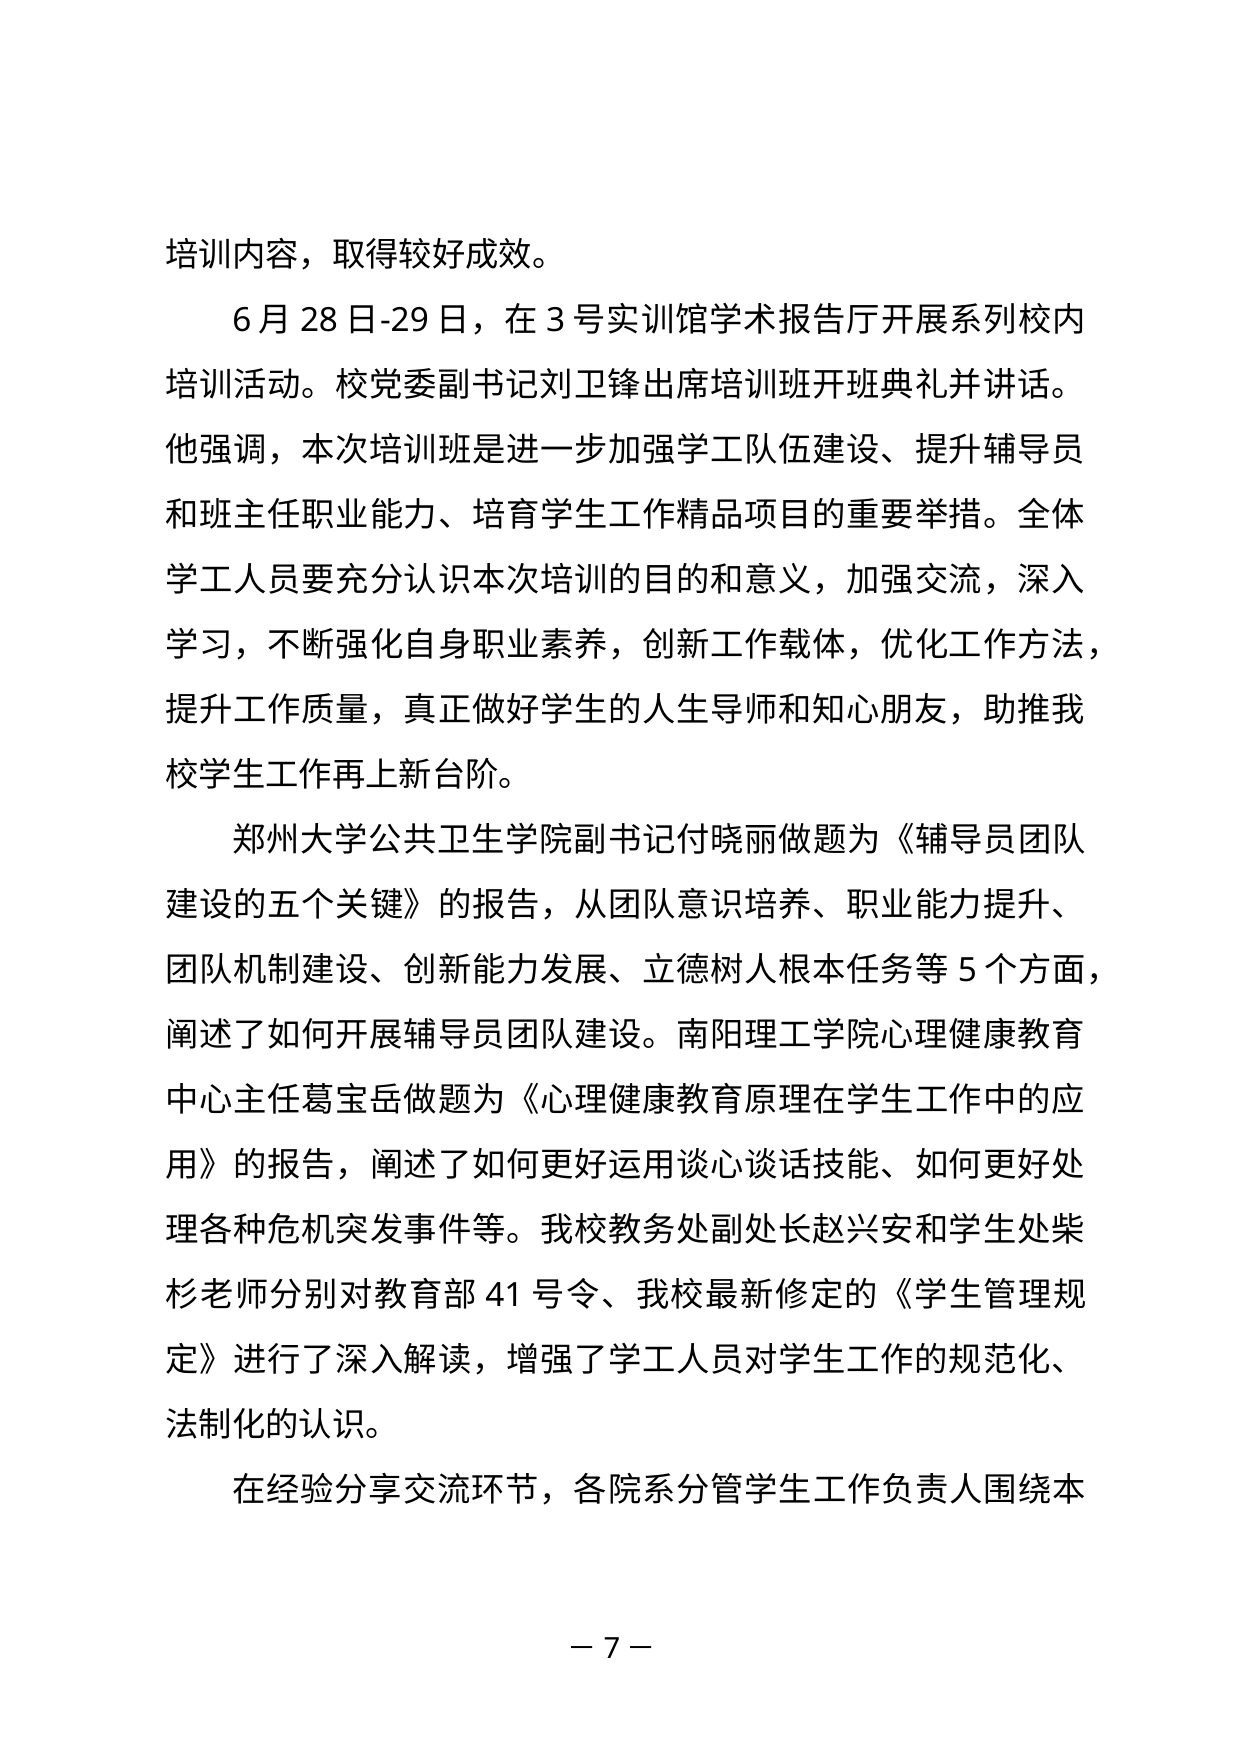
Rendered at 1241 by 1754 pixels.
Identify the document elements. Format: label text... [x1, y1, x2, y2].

text 郑州大学公共卫生学院副书记付晓丽做题为《辅导员团队建设的五个关键》的报告，从团队意识培养、职业能力提升、团队机制建设、创新能力发展、立德树人根本任务等5个方面，阐述了如何开展辅导员团队建设。南阳理工学院心理健康教育中心主任葛宝岳做题为《心理健康教育原理在学生工作中的应用》的报告，阐述了如何更好运用谈心谈话技能、如何更好处理各种危机突发事件等。我校教务处副处长赵兴安和学生处柴杉老师分别对教育部41号令、我校最新修定的《学生管理规定》进行了深入解读，增强了学工人员对学生工作的规范化、法制化的认识。 [165, 804, 1087, 1454]
text 6月28日-29日，在3号实训馆学术报告厅开展系列校内培训活动。校党委副书记刘卫锋出席培训班开班典礼并讲话。他强调，本次培训班是进一步加强学工队伍建设、提升辅导员和班主任职业能力、培育学生工作精品项目的重要举措。全体学工人员要充分认识本次培训的目的和意义，加强交流，深入学习，不断强化自身职业素养，创新工作载体，优化工作方法，提升工作质量，真正做好学生的人生导师和知心朋友，助推我校学生工作再上新台阶。 [165, 284, 1087, 804]
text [165, 219, 1087, 284]
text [165, 1454, 1087, 1519]
